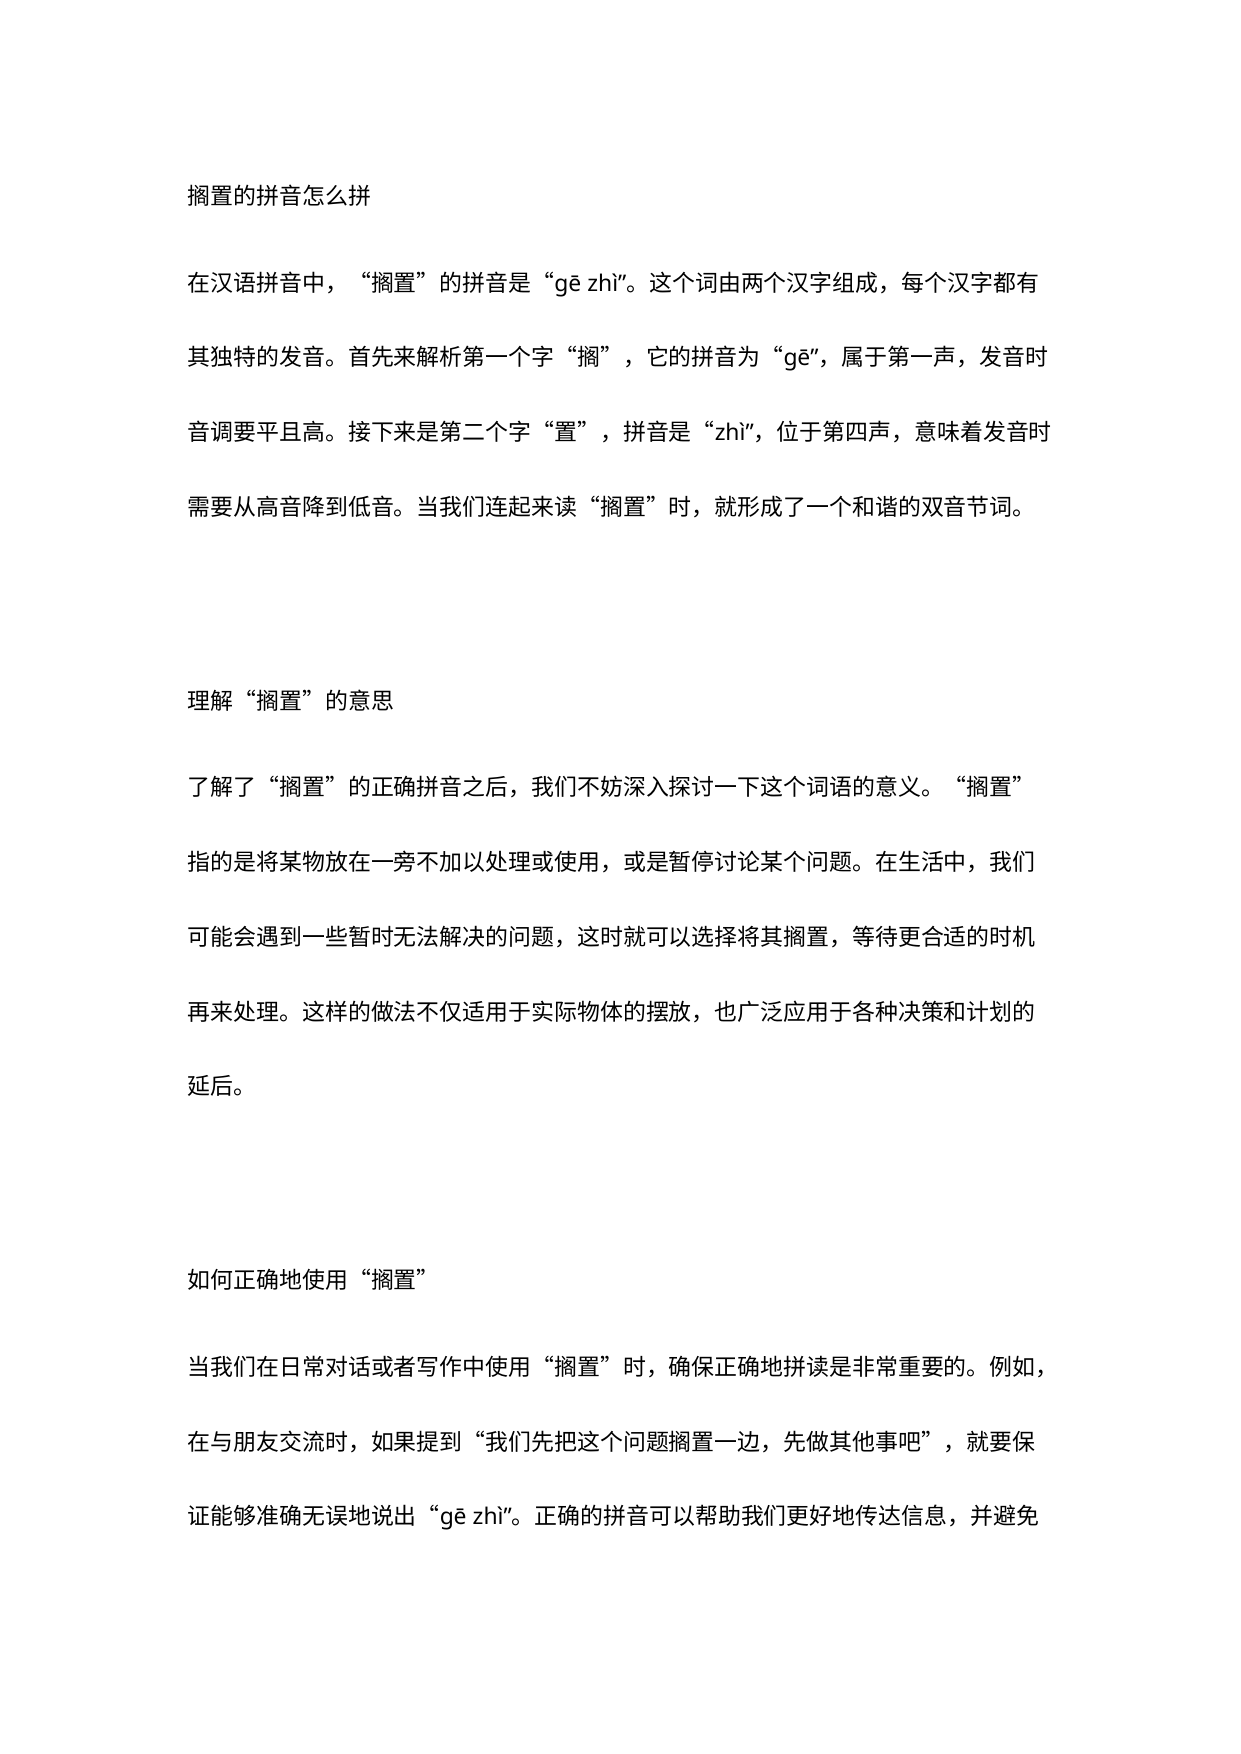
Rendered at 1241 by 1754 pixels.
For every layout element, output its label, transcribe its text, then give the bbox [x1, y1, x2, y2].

text 理解“搁置”的意思 [187, 667, 1053, 732]
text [187, 1333, 1053, 1547]
text 如何正确地使用“搁置” [187, 1246, 1053, 1311]
text 在汉语拼音中，“搁置”的拼音是“gē zhì”。这个词由两个汉字组成，每个汉字都有其独特的发音。首先来解析第一个字“搁”，它的拼音为“gē”，属于第一声，发音时音调要平且高。接下来是第二个字“置”，拼音是“zhì”，位于第四声，意味着发音时需要从高音降到低音。当我们连起来读“搁置”时，就形成了一个和谐的双音节词。 [187, 248, 1053, 538]
text 搁置的拼音怎么拼 [187, 162, 1053, 227]
text 了解了“搁置”的正确拼音之后，我们不妨深入探讨一下这个词语的意义。“搁置”指的是将某物放在一旁不加以处理或使用，或是暂停讨论某个问题。在生活中，我们可能会遇到一些暂时无法解决的问题，这时就可以选择将其搁置，等待更合适的时机再来处理。这样的做法不仅适用于实际物体的摆放，也广泛应用于各种决策和计划的延后。 [187, 753, 1053, 1117]
